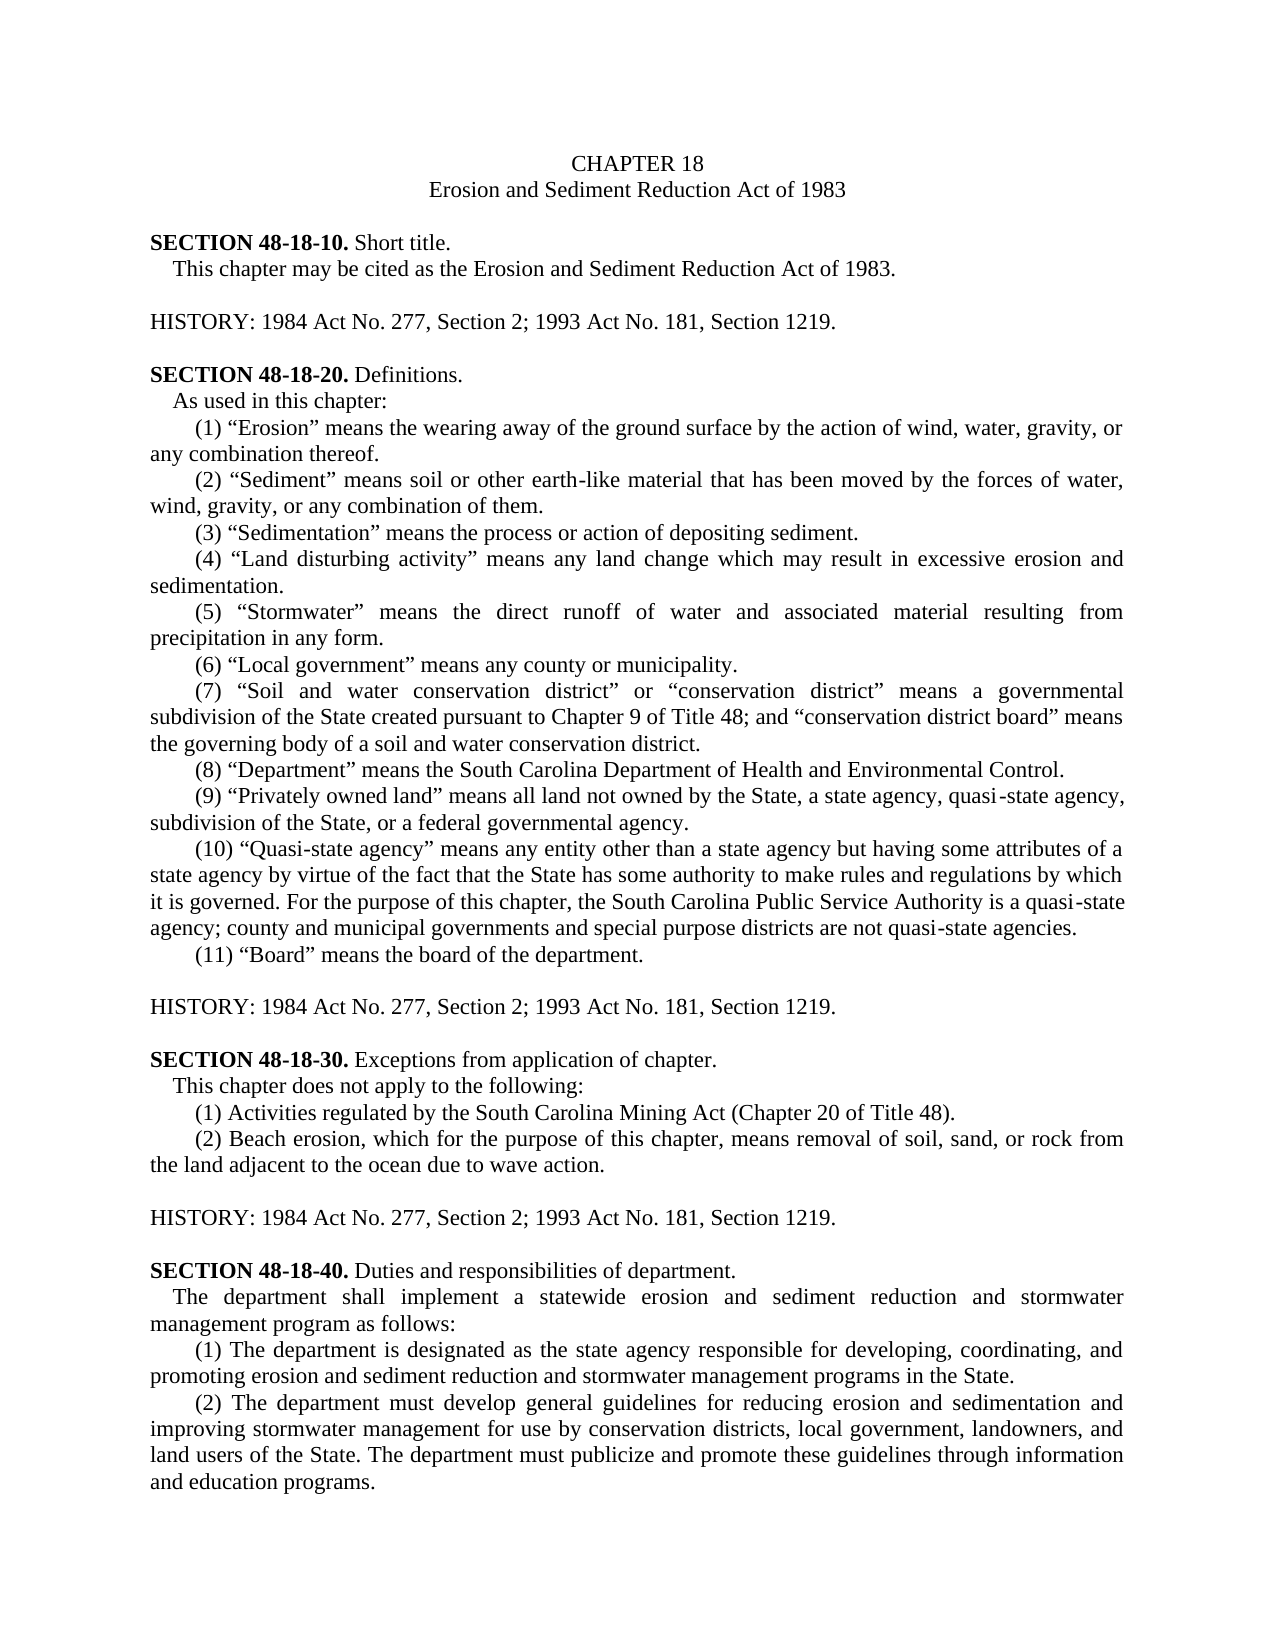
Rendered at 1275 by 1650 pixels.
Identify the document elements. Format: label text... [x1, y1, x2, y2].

text (11) “Board” means the board of the department. [150, 941, 1125, 967]
text SECTION 48-18-10. Short title. [150, 229, 1125, 255]
text SECTION 48-18-30. Exceptions from application of chapter. [150, 1046, 1125, 1072]
text This chapter does not apply to the following: [150, 1072, 1125, 1099]
text (9) “Privately owned land” means all land not owned by the State, a state agency, quasi-state agency, subdivision of the State, or a federal governmental agency. [150, 782, 1125, 835]
text (7) “Soil and water conservation district” or “conservation district” means a governmental subdivision of the State created pursuant to Chapter 9 of Title 48; and “conservation district board” means the governing body of a soil and water conservation district. [150, 677, 1125, 756]
text As used in this chapter: [150, 387, 1125, 413]
text HISTORY: 1984 Act No. 277, Section 2; 1993 Act No. 181, Section 1219. [150, 1204, 1125, 1231]
text (3) “Sedimentation” means the process or action of depositing sediment. [150, 519, 1125, 545]
text (2) Beach erosion, which for the purpose of this chapter, means removal of soil, sand, or rock from the land adjacent to the ocean due to wave action. [150, 1125, 1125, 1178]
text The department shall implement a statewide erosion and sediment reduction and stormwater management program as follows: [150, 1283, 1125, 1336]
text SECTION 48-18-40. Duties and responsibilities of department. [150, 1257, 1125, 1283]
text HISTORY: 1984 Act No. 277, Section 2; 1993 Act No. 181, Section 1219. [150, 308, 1125, 334]
text (1) Activities regulated by the South Carolina Mining Act (Chapter 20 of Title 48). [150, 1099, 1125, 1125]
text (8) “Department” means the South Carolina Department of Health and Environmental Control. [150, 756, 1125, 782]
text (5) “Stormwater” means the direct runoff of water and associated material resulting from precipitation in any form. [150, 598, 1125, 651]
text (2) The department must develop general guidelines for reducing erosion and sedimentation and improving stormwater management for use by conservation districts, local government, landowners, and land users of the State. The department must publicize and promote these guidelines through information and education programs. [150, 1389, 1125, 1494]
text (4) “Land disturbing activity” means any land change which may result in excessive erosion and sedimentation. [150, 545, 1125, 598]
text This chapter may be cited as the Erosion and Sediment Reduction Act of 1983. [150, 255, 1125, 282]
text (1) The department is designated as the state agency responsible for developing, coordinating, and promoting erosion and sediment reduction and stormwater management programs in the State. [150, 1336, 1125, 1389]
text (6) “Local government” means any county or municipality. [150, 651, 1125, 677]
text Erosion and Sediment Reduction Act of 1983 [150, 176, 1125, 203]
text (1) “Erosion” means the wearing away of the ground surface by the action of wind, water, gravity, or any combination thereof. [150, 413, 1125, 466]
text (2) “Sediment” means soil or other earth-like material that has been moved by the forces of water, wind, gravity, or any combination of them. [150, 466, 1125, 519]
text HISTORY: 1984 Act No. 277, Section 2; 1993 Act No. 181, Section 1219. [150, 993, 1125, 1020]
text (10) “Quasi-state agency” means any entity other than a state agency but having some attributes of a state agency by virtue of the fact that the State has some authority to make rules and regulations by which it is governed. For the purpose of this chapter, the South Carolina Public Service Authority is a quasi-state agency; county and municipal governments and special purpose districts are not quasi-state agencies. [150, 835, 1125, 941]
text SECTION 48-18-20. Definitions. [150, 361, 1125, 387]
text CHAPTER 18 [150, 150, 1125, 176]
